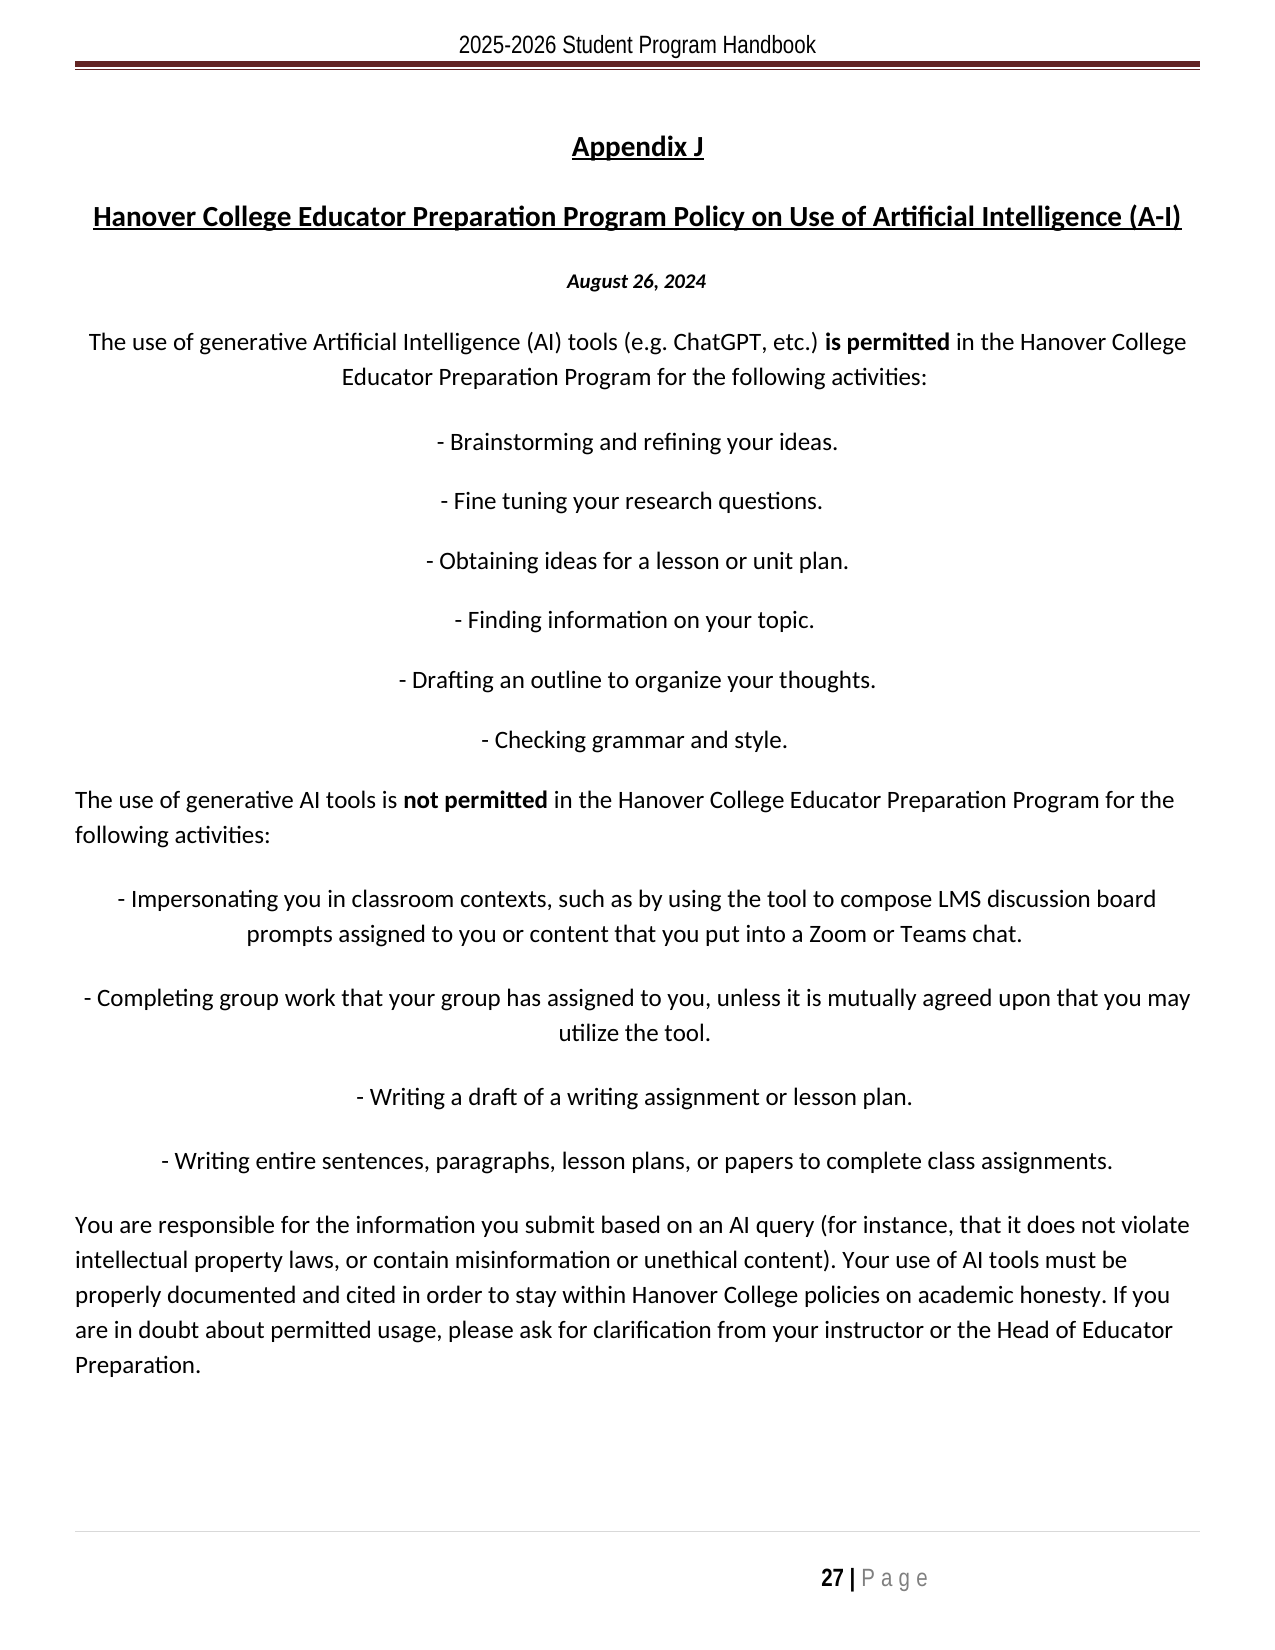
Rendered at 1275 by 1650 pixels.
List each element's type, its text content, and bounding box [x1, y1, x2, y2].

text - Drafting an outline to organize your thoughts. [75, 664, 1200, 695]
text The use of generative AI tools is not permitted in the Hanover College Educator Preparation Program for the following activities: [75, 784, 1200, 849]
text Appendix J [75, 128, 1200, 163]
text You are responsible for the information you submit based on an AI query (for instance, that it does not violate intellectual property laws, or contain misinformation or unethical content). Your use of AI tools must be properly documented and cited in order to stay within Hanover College policies on academic honesty. If you are in doubt about permitted usage, please ask for clarification from your instructor or the Head of Educator Preparation. [75, 1209, 1200, 1380]
text - Writing a draft of a writing assignment or lesson plan. [75, 1081, 1200, 1112]
text - Obtaining ideas for a lesson or unit plan. [75, 545, 1200, 576]
text Hanover College Educator Preparation Program Policy on Use of Artificial Intelligence (A-I) [75, 198, 1200, 234]
text - Completing group work that your group has assigned to you, unless it is mutually agreed upon that you may utilize the tool. [75, 982, 1200, 1048]
text August 26, 2024 [75, 268, 1200, 293]
text - Writing entire sentences, paragraphs, lesson plans, or papers to complete class assignments. [75, 1145, 1200, 1176]
text - Checking grammar and style. [75, 724, 1200, 754]
text The use of generative Artificial Intelligence (AI) tools (e.g. ChatGPT, etc.) is permitted in the Hanover College Educator Preparation Program for the following activities: [75, 326, 1200, 392]
text - Fine tuning your research questions. [75, 485, 1200, 516]
text - Brainstorming and refining your ideas. [75, 426, 1200, 456]
text - Impersonating you in classroom contexts, such as by using the tool to compose LMS discussion board prompts assigned to you or content that you put into a Zoom or Teams chat. [75, 883, 1200, 948]
text - Finding information on your topic. [75, 605, 1200, 635]
